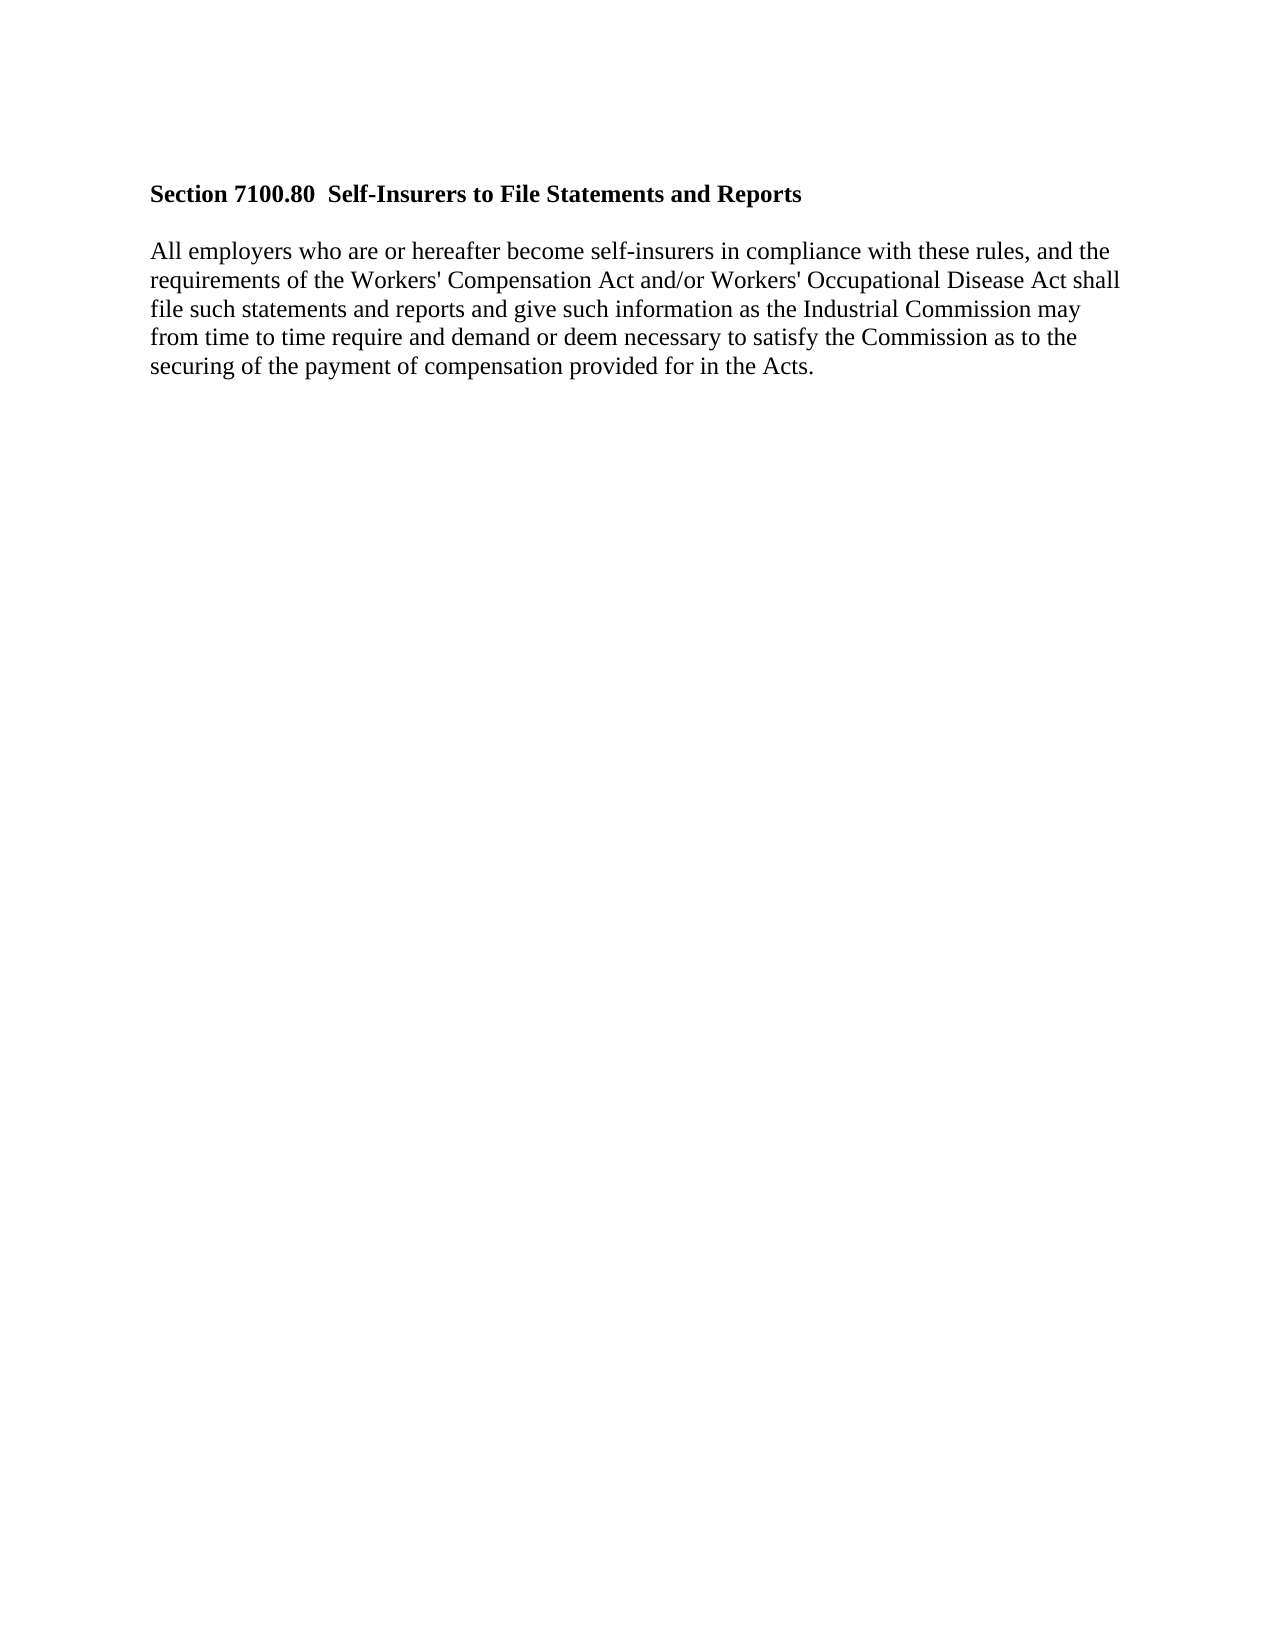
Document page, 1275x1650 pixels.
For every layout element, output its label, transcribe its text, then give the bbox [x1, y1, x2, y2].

text All employers who are or hereafter become self-insurers in compliance with these rules, and the requirements of the Workers' Compensation Act and/or Workers' Occupational Disease Act shall file such statements and reports and give such information as the Industrial Commission may from time to time require and demand or deem necessary to satisfy the Commission as to the securing of the payment of compensation provided for in the Acts. [150, 236, 1125, 380]
text Section 7100.80 Self-Insurers to File Statements and Reports [150, 179, 1125, 207]
